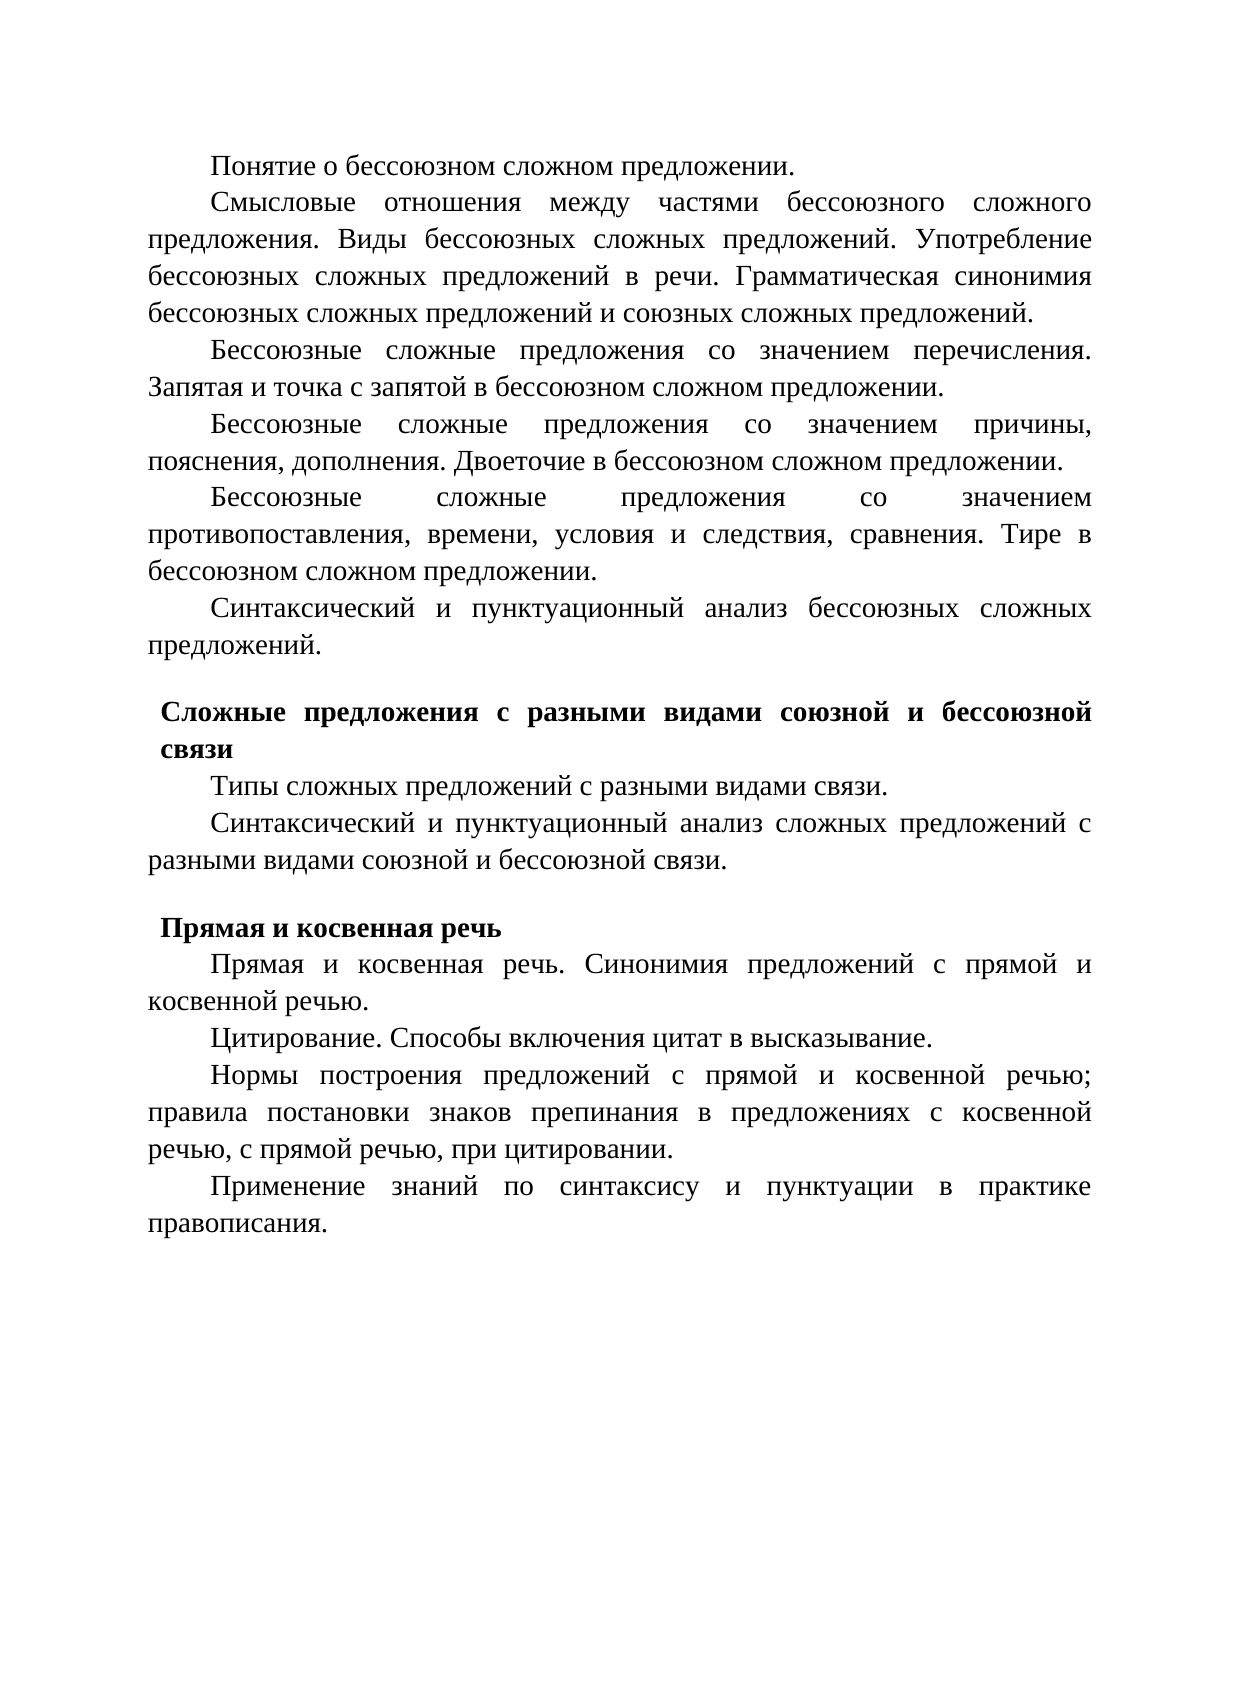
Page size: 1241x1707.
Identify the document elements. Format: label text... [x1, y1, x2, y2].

text Применение знаний по синтаксису и пунктуации в практике правописания. [148, 1168, 1093, 1238]
text Бессоюзные сложные предложения со значением перечисления. Запятая и точка с запятой в бессоюзном сложном предложении. [148, 332, 1093, 402]
text Понятие о бессоюзном сложном предложении. [148, 148, 1093, 181]
text Смысловые отношения между частями бессоюзного сложного предложения. Виды бессоюзных сложных предложений. Употребление бессоюзных сложных предложений в речи. Грамматическая синонимия бессоюзных сложных предложений и союзных сложных предложений. [148, 184, 1093, 329]
text Прямая и косвенная речь [160, 910, 1093, 943]
text Типы сложных предложений с разными видами связи. [148, 768, 1093, 802]
text Нормы построения предложений с прямой и косвенной речью; правила постановки знаков препинания в предложениях с косвенной речью, с прямой речью, при цитировании. [148, 1057, 1093, 1164]
text Синтаксический и пунктуационный анализ сложных предложений с разными видами союзной и бессоюзной связи. [148, 805, 1093, 876]
text Бессоюзные сложные предложения со значением причины, пояснения, дополнения. Двоеточие в бессоюзном сложном предложении. [148, 406, 1093, 476]
text Прямая и косвенная речь. Синонимия предложений с прямой и косвенной речью. [148, 947, 1093, 1017]
text Цитирование. Способы включения цитат в высказывание. [148, 1020, 1093, 1054]
text Сложные предложения с разными видами союзной и бессоюзной связи [160, 694, 1093, 765]
text Бессоюзные сложные предложения со значением противопоставления, времени, условия и следствия, сравнения. Тире в бессоюзном сложном предложении. [148, 479, 1093, 587]
text Синтаксический и пунктуационный анализ бессоюзных сложных предложений. [148, 590, 1093, 661]
